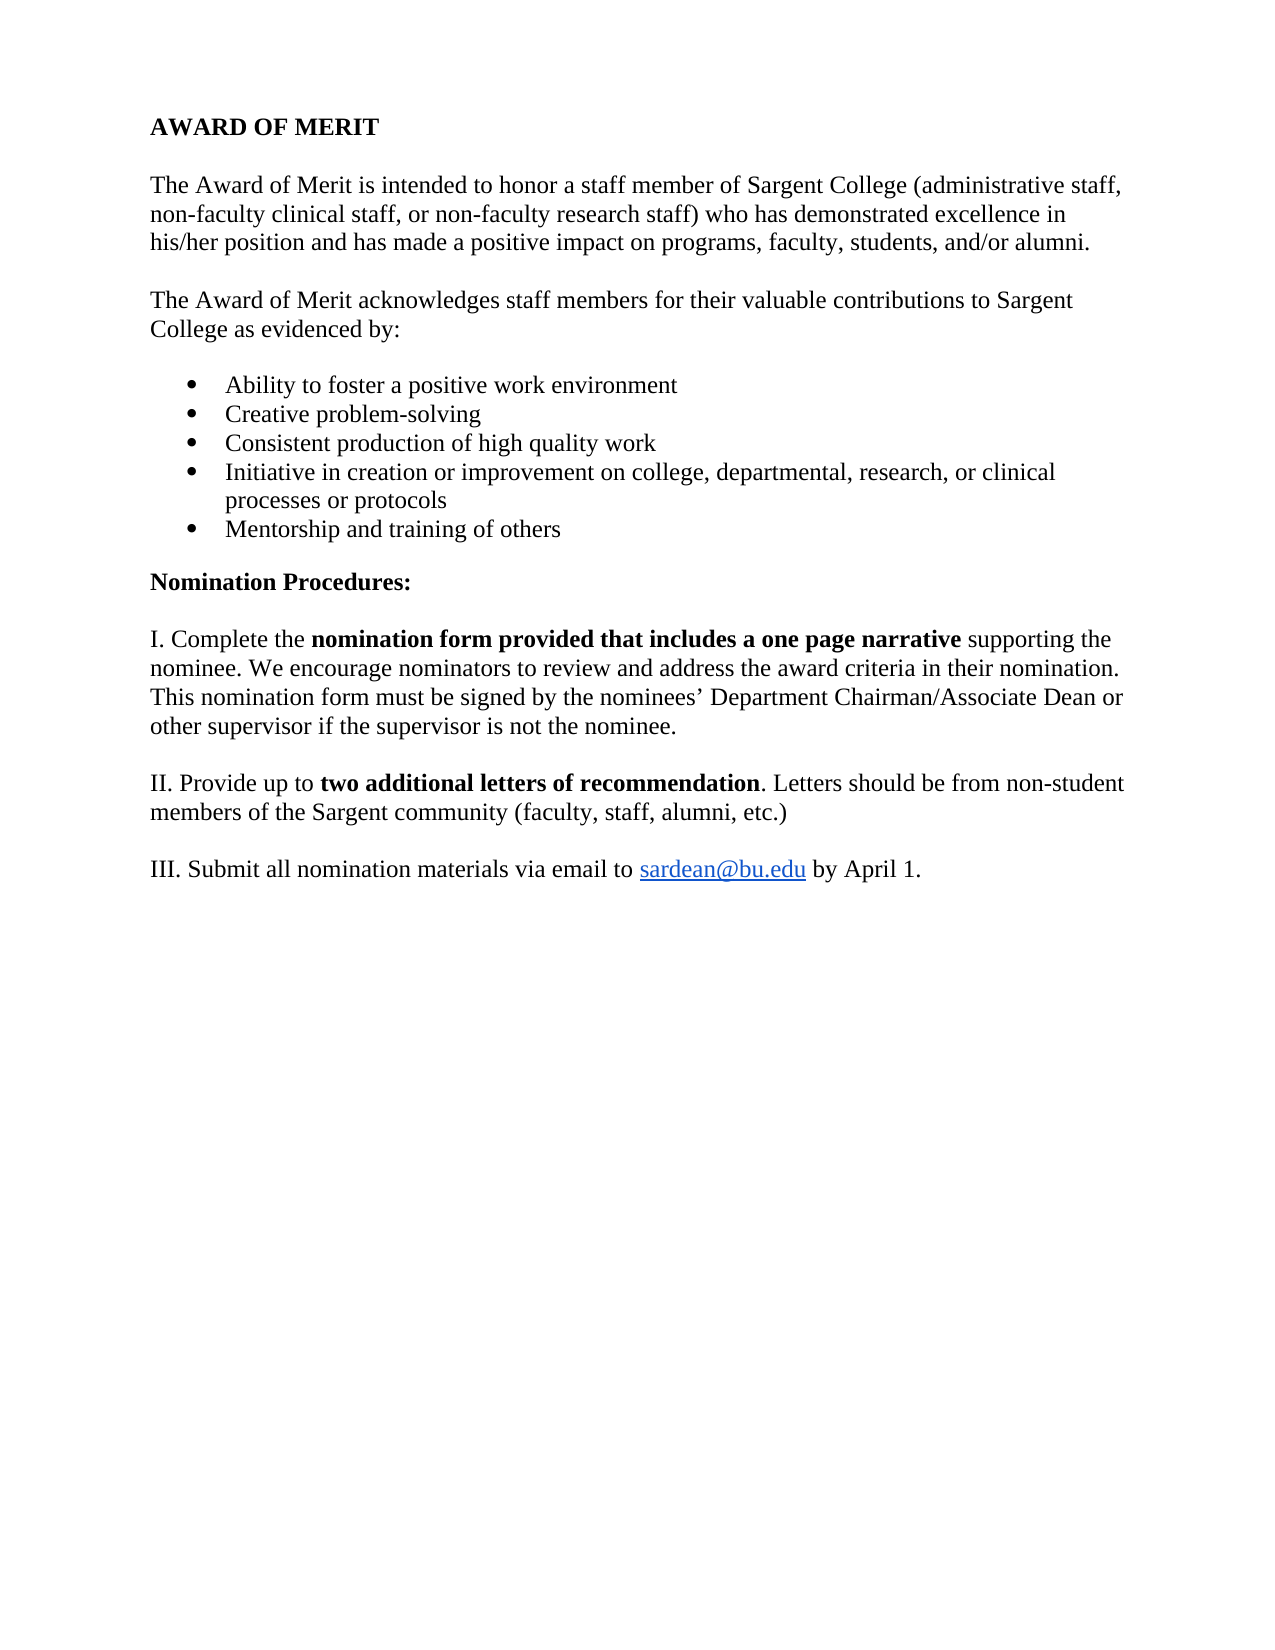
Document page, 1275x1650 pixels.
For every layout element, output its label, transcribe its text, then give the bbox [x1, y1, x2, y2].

text II. Provide up to two additional letters of recommendation. Letters should be from non-student members of the Sargent community (faculty, staff, alumni, etc.) [150, 768, 1125, 826]
list Creative problem-solving [187, 399, 1125, 428]
text Nomination Procedures: [150, 567, 1125, 596]
list Consistent production of high quality work [187, 428, 1125, 457]
text AWARD OF MERIT [150, 112, 1125, 141]
text I. Complete the nomination form provided that includes a one page narrative supporting the nominee. We encourage nominators to review and address the award criteria in their nomination. [150, 624, 1125, 682]
list Initiative in creation or improvement on college, departmental, research, or clinical processes or protocols [187, 457, 1125, 514]
text III. Submit all nomination materials via email to sardean@bu.edu by April 1. [150, 854, 1125, 883]
list Mentorship and training of others [187, 514, 1125, 543]
text This nomination form must be signed by the nominees’ Department Chairman/Associate Dean or other supervisor if the supervisor is not the nominee. [150, 682, 1125, 739]
list Ability to foster a positive work environment [187, 371, 1125, 399]
text The Award of Merit is intended to honor a staff member of Sargent College (administrative staff, non-faculty clinical staff, or non-faculty research staff) who has demonstrated excellence in his/her position and has made a positive impact on programs, faculty, students, and/or alumni. [150, 170, 1125, 256]
text The Award of Merit acknowledges staff members for their valuable contributions to Sargent College as evidenced by: [150, 285, 1125, 342]
